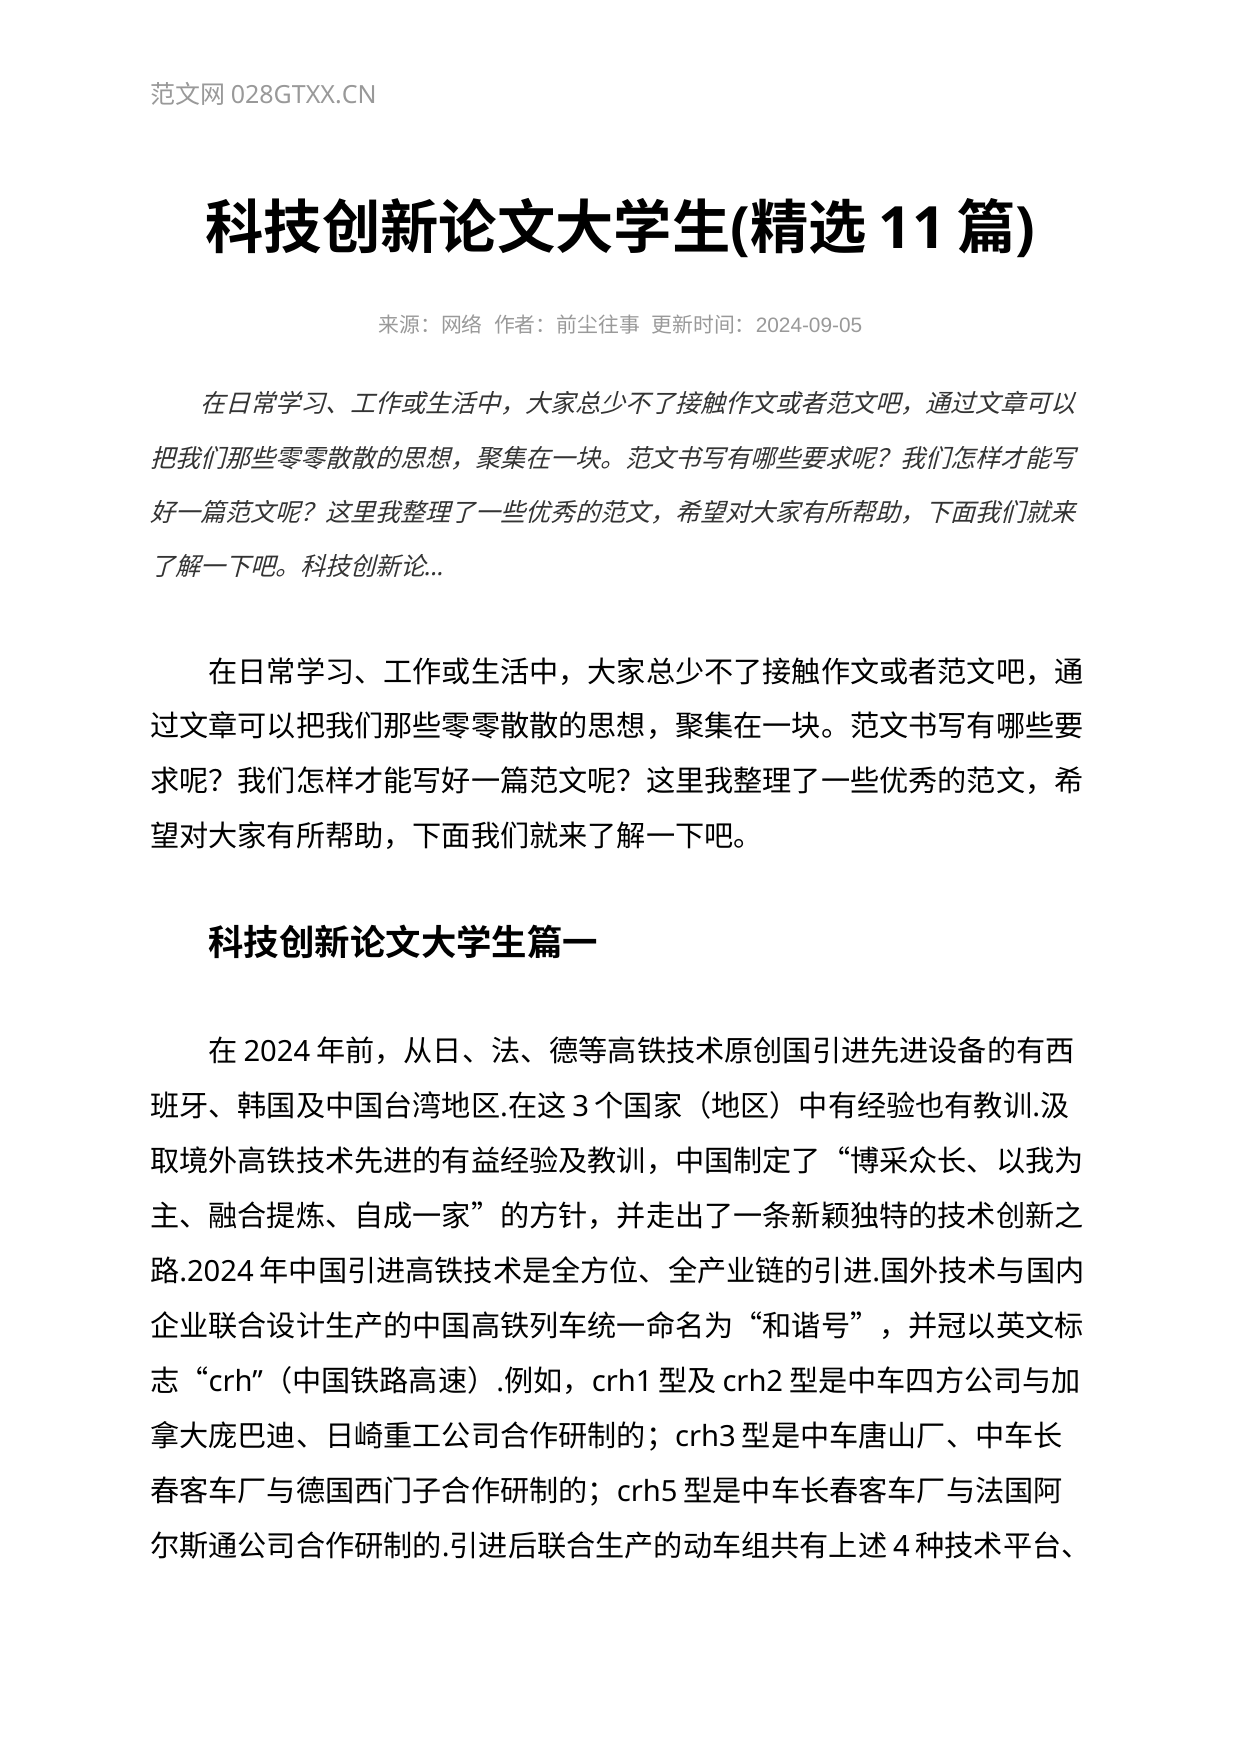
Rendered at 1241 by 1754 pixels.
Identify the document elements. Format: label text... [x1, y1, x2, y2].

text 在日常学习、工作或生活中，大家总少不了接触作文或者范文吧，通过文章可以把我们那些零零散散的思想，聚集在一块。范文书写有哪些要求呢？我们怎样才能写好一篇范文呢？这里我整理了一些优秀的范文，希望对大家有所帮助，下面我们就来了解一下吧。 [150, 648, 1090, 855]
text 来源：网络 作者：前尘往事 更新时间：2024-09-05 [150, 313, 1090, 337]
text 科技创新论文大学生篇一 [150, 914, 1090, 966]
text 在日常学习、工作或生活中，大家总少不了接触作文或者范文吧，通过文章可以把我们那些零零散散的思想，聚集在一块。范文书写有哪些要求呢？我们怎样才能写好一篇范文呢？这里我整理了一些优秀的范文，希望对大家有所帮助，下面我们就来了解一下吧。科技创新论... [150, 384, 1090, 583]
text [150, 1028, 1090, 1565]
subtitle 科技创新论文大学生(精选11篇) [150, 181, 1090, 266]
